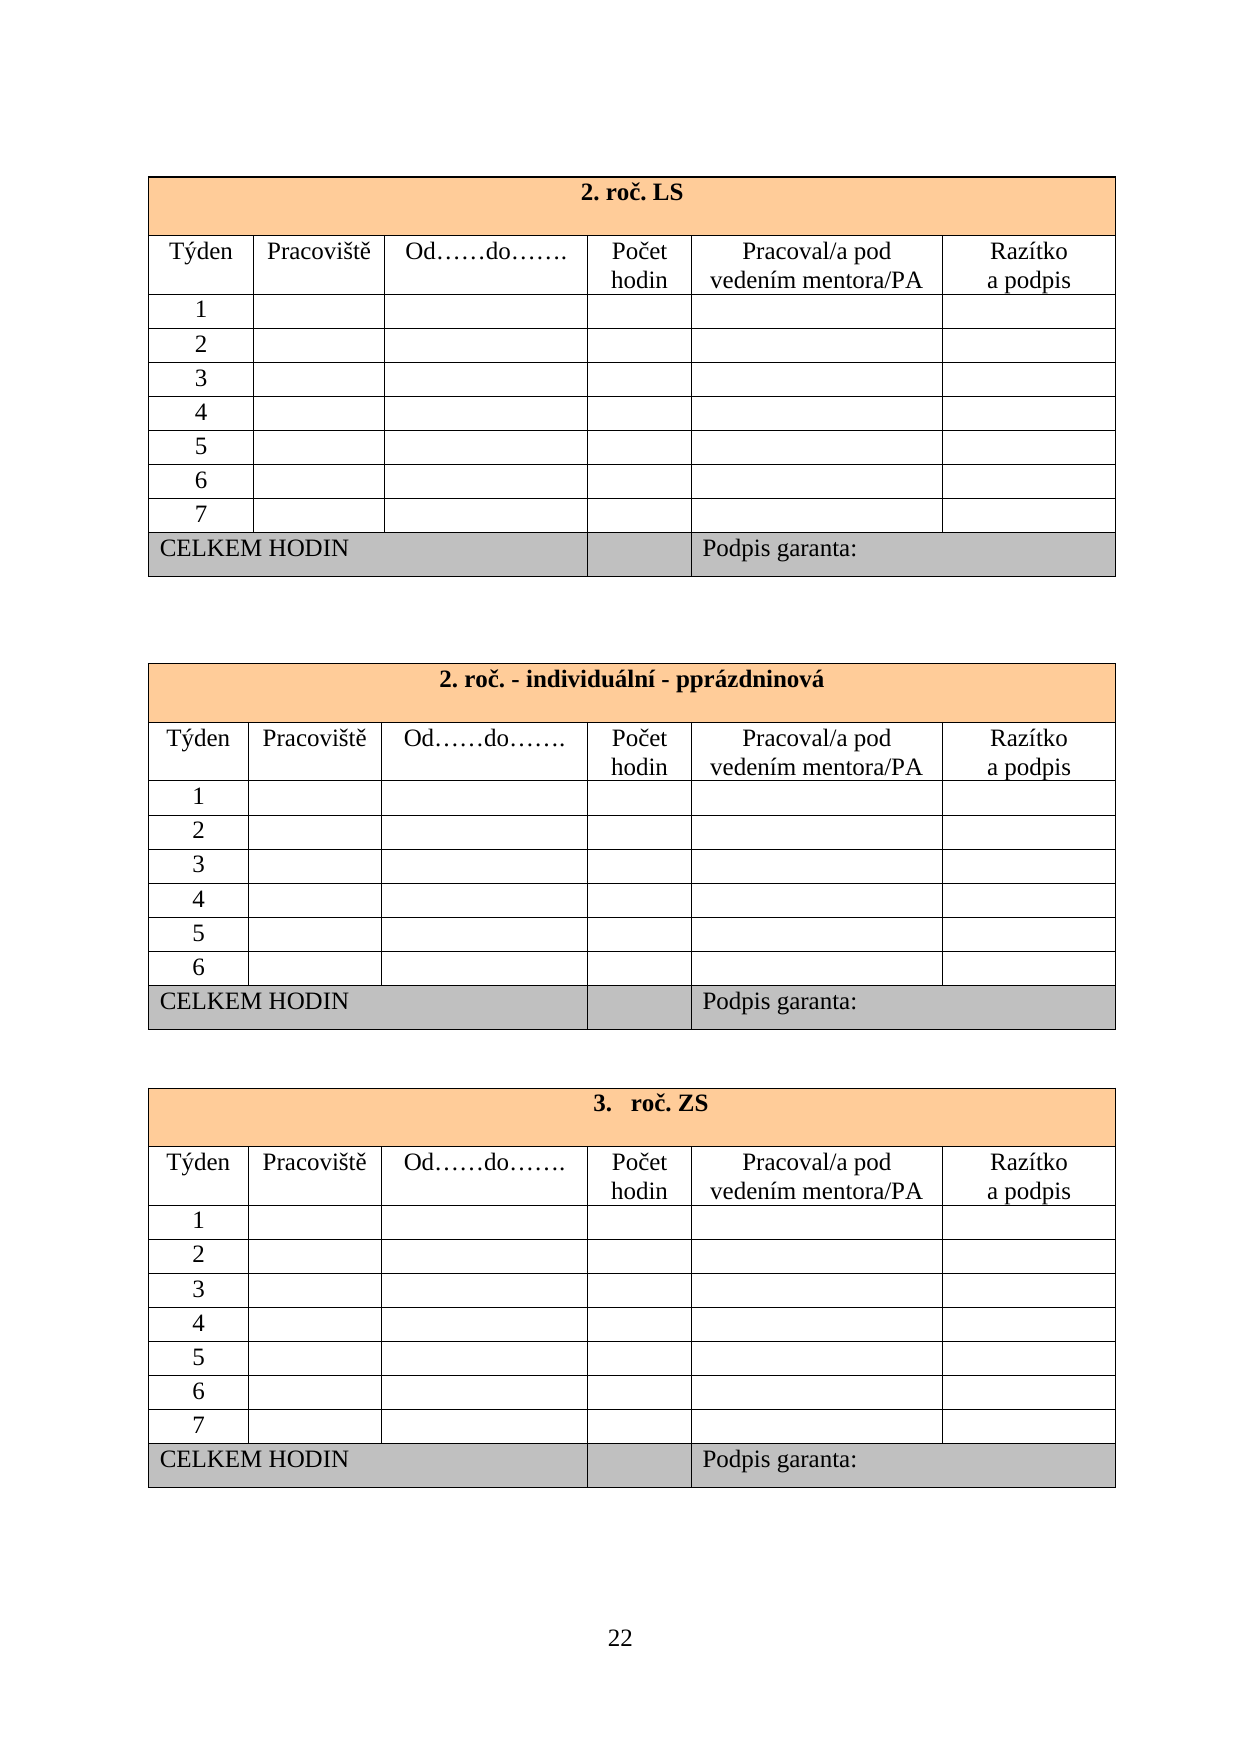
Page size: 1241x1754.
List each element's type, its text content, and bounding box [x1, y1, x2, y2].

table_cell Razítko a podpis [943, 236, 1115, 293]
table_cell [692, 1206, 942, 1238]
table_cell [692, 1308, 942, 1341]
table_cell 4 [149, 1308, 248, 1341]
table_cell [249, 1274, 381, 1307]
table_cell [385, 465, 587, 498]
table_cell [588, 1308, 691, 1341]
table_cell [385, 295, 587, 328]
table_cell [385, 363, 587, 396]
table_cell [249, 1410, 381, 1443]
table_cell 4 [149, 397, 253, 430]
table_header 2. roč. - individuální - pprázdninová [149, 664, 1115, 722]
table_cell 2 [149, 1240, 248, 1273]
table_cell [382, 1240, 587, 1273]
table_cell [943, 1410, 1115, 1443]
table_cell 3 [149, 363, 253, 396]
table_cell [943, 431, 1115, 464]
table_cell [588, 533, 691, 576]
table_cell [588, 1444, 691, 1487]
table_cell [382, 952, 587, 985]
table_cell [254, 499, 384, 532]
table_cell 6 [149, 465, 253, 498]
table_cell [385, 329, 587, 362]
table_cell [249, 816, 381, 848]
table_cell [692, 465, 942, 498]
table_cell [385, 397, 587, 430]
table_cell [692, 952, 942, 985]
table_cell [588, 850, 691, 883]
table_cell [382, 781, 587, 814]
table_cell Od……do……. [385, 236, 587, 293]
table_cell CELKEM HODIN [149, 533, 587, 576]
table_cell Pracoviště [249, 723, 381, 780]
table_cell 5 [149, 431, 253, 464]
table_cell [943, 918, 1115, 951]
table_cell Pracoval/a pod vedením mentora/PA [692, 1147, 942, 1204]
table_cell Týden [149, 1147, 248, 1204]
table_cell [692, 884, 942, 917]
table_cell [692, 816, 942, 848]
table_cell CELKEM HODIN [149, 986, 587, 1029]
table_cell [249, 1342, 381, 1375]
table_cell [943, 884, 1115, 917]
table_cell [385, 431, 587, 464]
table_cell [249, 952, 381, 985]
table_cell [943, 816, 1115, 848]
table_cell [692, 1342, 942, 1375]
table_cell [692, 431, 942, 464]
table_cell Pracoval/a pod vedením mentora/PA [692, 723, 942, 780]
table_cell 7 [149, 499, 253, 532]
table_cell [382, 1274, 587, 1307]
table_cell 2 [149, 329, 253, 362]
table_cell [943, 295, 1115, 328]
table_cell Počet hodin [588, 1147, 691, 1204]
table_cell Týden [149, 723, 248, 780]
table_cell Počet hodin [588, 236, 691, 293]
table_cell [254, 397, 384, 430]
table_cell [588, 431, 691, 464]
table_cell [692, 1376, 942, 1409]
table_cell [382, 850, 587, 883]
table_cell CELKEM HODIN [149, 1444, 587, 1487]
table_cell 5 [149, 1342, 248, 1375]
table_cell [588, 781, 691, 814]
table_cell 1 [149, 295, 253, 328]
table_cell [692, 918, 942, 951]
table_cell [588, 397, 691, 430]
table_cell [588, 986, 691, 1029]
table_cell [382, 816, 587, 848]
table_cell [588, 1274, 691, 1307]
table_cell [943, 1376, 1115, 1409]
table_cell [692, 781, 942, 814]
table_cell [943, 1274, 1115, 1307]
table_cell [943, 781, 1115, 814]
table_cell 4 [149, 884, 248, 917]
table_cell [249, 918, 381, 951]
table_cell Pracoval/a pod vedením mentora/PA [692, 236, 942, 293]
table_cell [943, 363, 1115, 396]
table_cell [249, 1376, 381, 1409]
table_cell [382, 918, 587, 951]
table_cell 3 [149, 1274, 248, 1307]
table_cell [943, 1240, 1115, 1273]
table_cell [588, 295, 691, 328]
table_cell 3 [149, 850, 248, 883]
table_cell [692, 295, 942, 328]
table_cell [943, 1308, 1115, 1341]
table_cell [254, 295, 384, 328]
table_cell [254, 431, 384, 464]
table_cell [254, 465, 384, 498]
table_cell [249, 781, 381, 814]
table_cell Týden [149, 236, 253, 293]
table_cell [692, 499, 942, 532]
table_cell [943, 499, 1115, 532]
table_cell [943, 850, 1115, 883]
table_cell 2 [149, 816, 248, 848]
table_cell [588, 918, 691, 951]
table_cell [588, 1410, 691, 1443]
table_cell [382, 1376, 587, 1409]
table_cell [249, 1240, 381, 1273]
table_cell [588, 465, 691, 498]
table_cell Pracoviště [249, 1147, 381, 1204]
table_cell Podpis garanta: [692, 533, 1115, 576]
table_cell Podpis garanta: [692, 1444, 1115, 1487]
table_cell [692, 1274, 942, 1307]
table_cell 7 [149, 1410, 248, 1443]
table_cell [249, 884, 381, 917]
table_cell [588, 884, 691, 917]
table_cell [692, 363, 942, 396]
table_cell Pracoviště [254, 236, 384, 293]
table_cell [692, 397, 942, 430]
table_cell [588, 499, 691, 532]
table_cell [588, 329, 691, 362]
table_cell [943, 952, 1115, 985]
table_cell [692, 329, 942, 362]
table_cell [588, 1206, 691, 1238]
table_cell [254, 363, 384, 396]
table_header 2. roč. LS [149, 178, 1115, 235]
table_cell [588, 952, 691, 985]
table_cell [943, 397, 1115, 430]
table_cell Podpis garanta: [692, 986, 1115, 1029]
table_cell Od……do……. [382, 1147, 587, 1204]
table_cell 1 [149, 781, 248, 814]
table_cell [382, 1308, 587, 1341]
table_cell 1 [149, 1206, 248, 1238]
table_cell [382, 1410, 587, 1443]
table_header roč. ZS [149, 1089, 1115, 1146]
table_cell Počet hodin [588, 723, 691, 780]
table_cell [692, 1240, 942, 1273]
table_cell [692, 1410, 942, 1443]
table_cell [382, 1206, 587, 1238]
table_cell [943, 465, 1115, 498]
table_cell 5 [149, 918, 248, 951]
table_cell [943, 1206, 1115, 1238]
table_cell [588, 1376, 691, 1409]
table_cell [692, 850, 942, 883]
table_cell [249, 850, 381, 883]
table_cell Razítko a podpis [943, 1147, 1115, 1204]
table_cell 6 [149, 1376, 248, 1409]
table_cell [254, 329, 384, 362]
table_cell [943, 329, 1115, 362]
table_cell [385, 499, 587, 532]
table_cell 6 [149, 952, 248, 985]
table_cell [382, 884, 587, 917]
table_cell [382, 1342, 587, 1375]
table_cell [588, 816, 691, 848]
table_cell [588, 1240, 691, 1273]
table_cell [588, 1342, 691, 1375]
table_cell [588, 363, 691, 396]
table_cell [249, 1206, 381, 1238]
table_cell Od……do……. [382, 723, 587, 780]
table_cell [249, 1308, 381, 1341]
table_cell [943, 1342, 1115, 1375]
table_cell Razítko a podpis [943, 723, 1115, 780]
